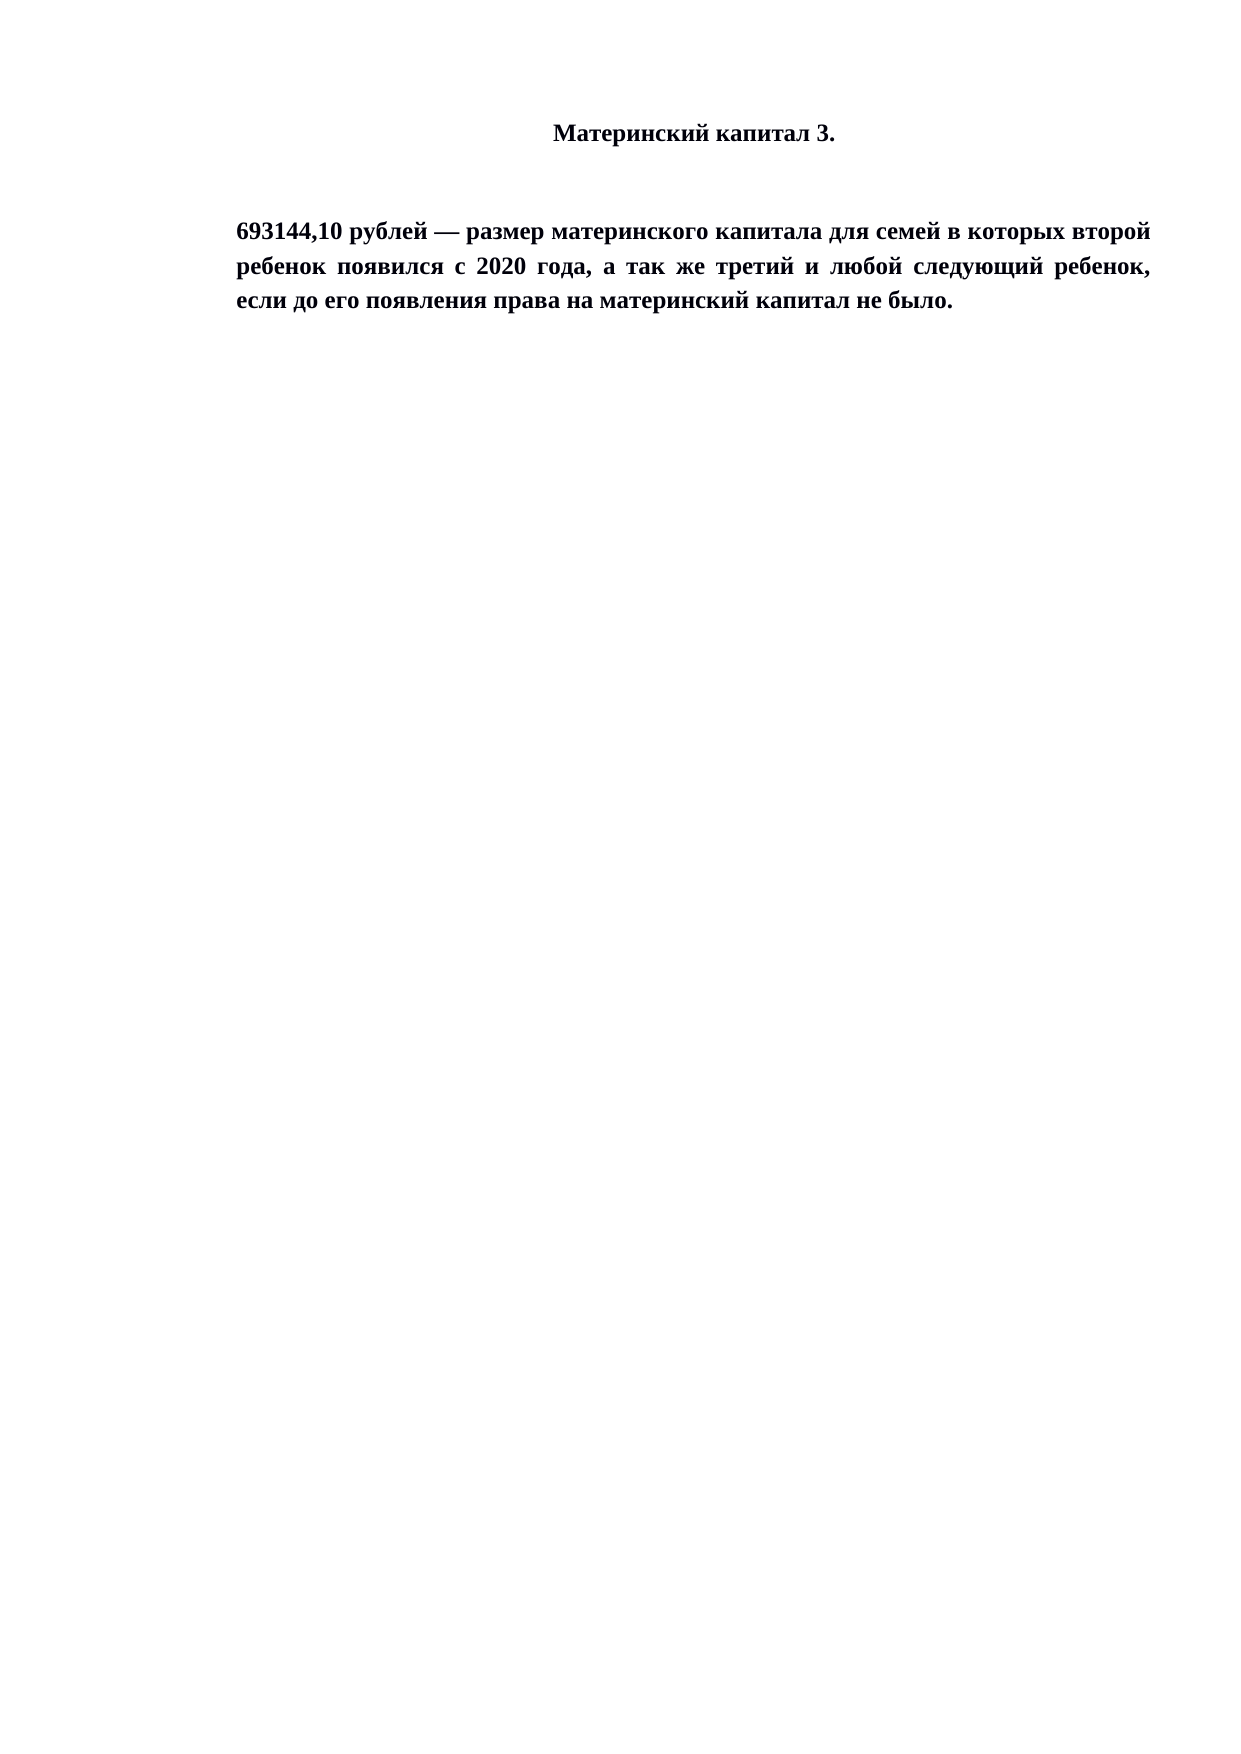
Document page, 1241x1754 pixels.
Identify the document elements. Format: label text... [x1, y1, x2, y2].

list Материнский капитал 3. [236, 118, 1152, 147]
list 693144,10 рублей — размер материнского капитала для семей в которых второй ребенок появился с 2020 года, а так же третий и любой следующий ребенок, если до его появления права на материнский капитал не было. [236, 216, 1152, 314]
